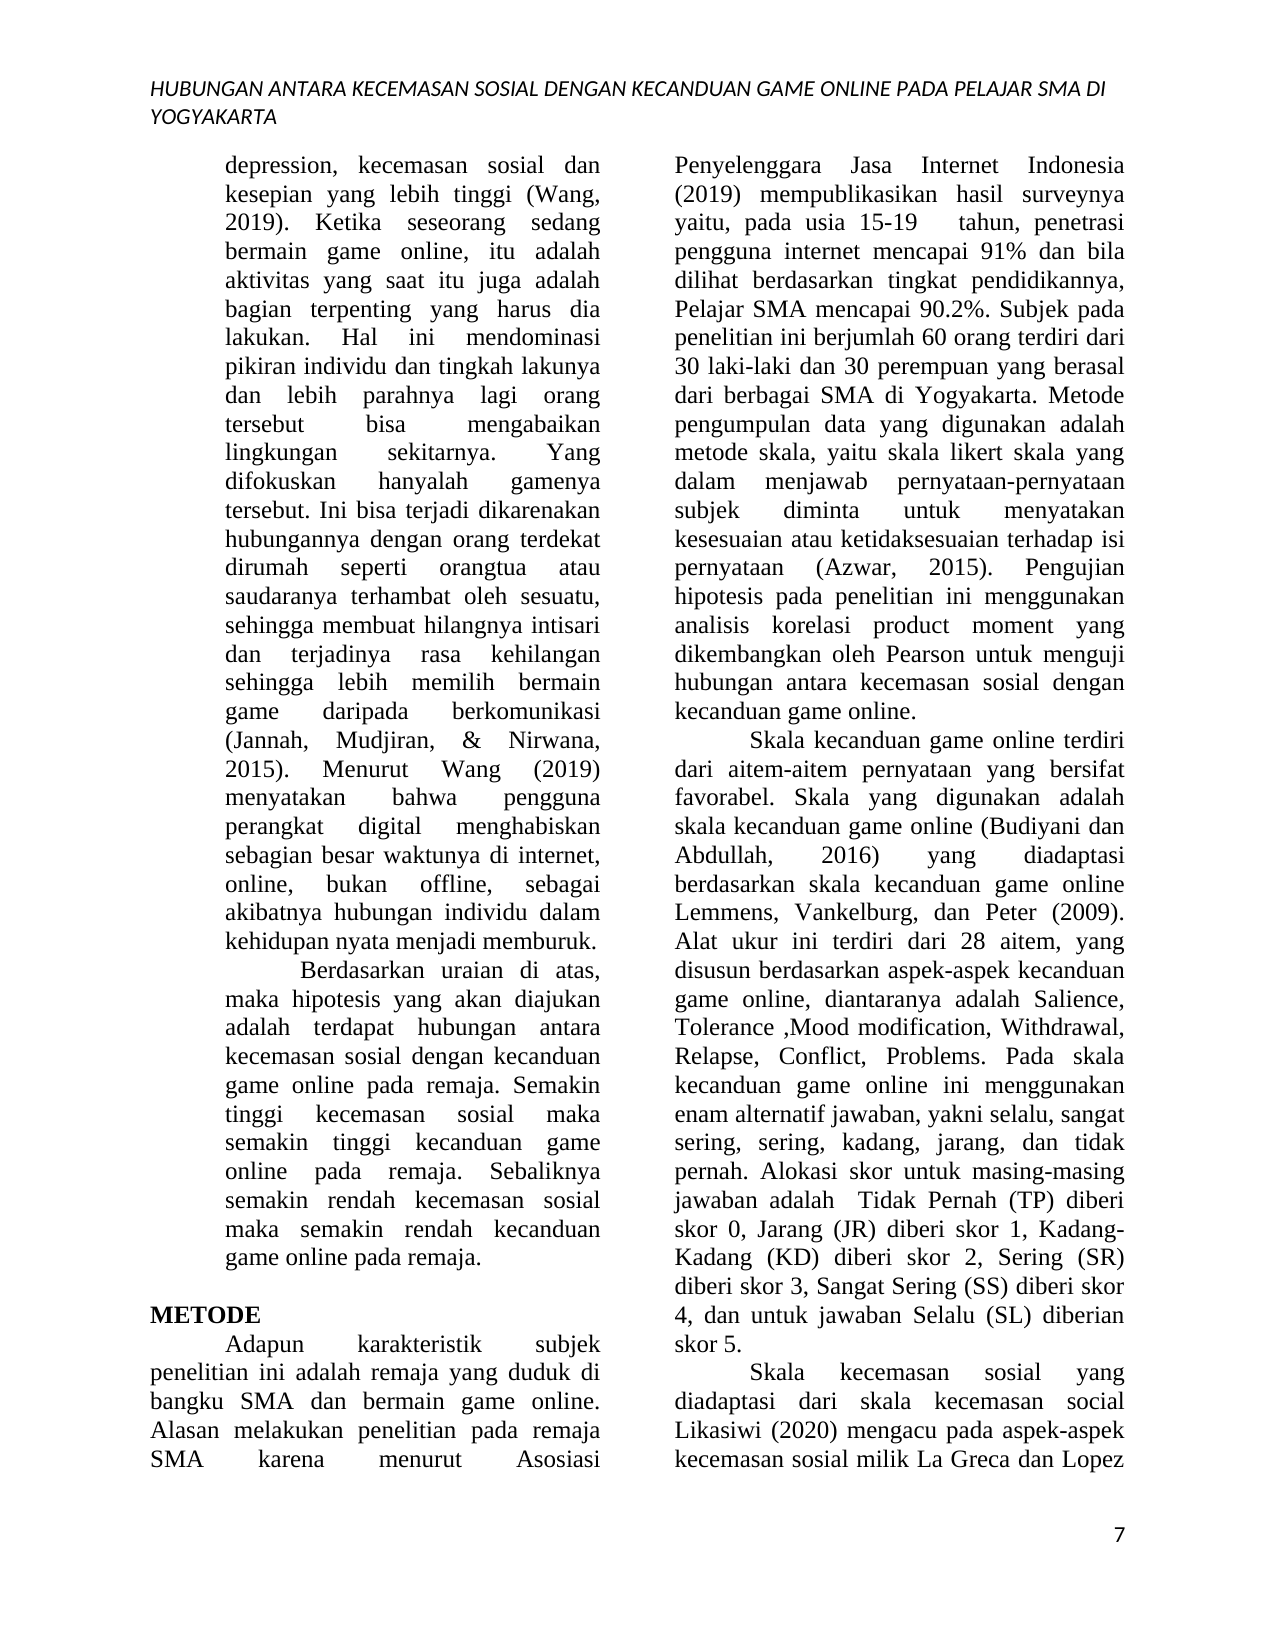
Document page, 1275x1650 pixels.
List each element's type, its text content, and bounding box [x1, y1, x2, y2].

list Adapun karakteristik subjek penelitian ini adalah remaja yang duduk di bangku SMA dan bermain game online. Alasan melakukan penelitian pada remaja SMA karena menurut Asosiasi Penyelenggara Jasa Internet Indonesia (2019) mempublikasikan hasil surveynya yaitu, pada usia 15-19 tahun, penetrasi pengguna internet mencapai 91% dan bila dilihat berdasarkan tingkat pendidikannya, Pelajar SMA mencapai 90.2%. Subjek pada penelitian ini berjumlah 60 orang terdiri dari 30 laki-laki dan 30 perempuan yang berasal dari berbagai SMA di Yogyakarta. Metode pengumpulan data yang digunakan adalah metode skala, yaitu skala likert skala yang dalam menjawab pernyataan-pernyataan subjek diminta untuk menyatakan kesesuaian atau ketidaksesuaian terhadap isi pernyataan (Azwar, 2015). Pengujian hipotesis pada penelitian ini menggunakan analisis korelasi product moment yang dikembangkan oleh Pearson untuk menguji hubungan antara kecemasan sosial dengan kecanduan game online. [674, 150, 1125, 725]
list Berdasarkan uraian di atas, maka hipotesis yang akan diajukan adalah terdapat hubungan antara kecemasan sosial dengan kecanduan game online pada remaja. Semakin tinggi kecemasan sosial maka semakin tinggi kecanduan game online pada remaja. Sebaliknya semakin rendah kecemasan sosial maka semakin rendah kecanduan game online pada remaja. [225, 955, 601, 1271]
list Adapun karakteristik subjek penelitian ini adalah remaja yang duduk di bangku SMA dan bermain game online. Alasan melakukan penelitian pada remaja SMA karena menurut Asosiasi Penyelenggara Jasa Internet Indonesia (2019) mempublikasikan hasil surveynya yaitu, pada usia 15-19 tahun, penetrasi pengguna internet mencapai 91% dan bila dilihat berdasarkan tingkat pendidikannya, Pelajar SMA mencapai 90.2%. Subjek pada penelitian ini berjumlah 60 orang terdiri dari 30 laki-laki dan 30 perempuan yang berasal dari berbagai SMA di Yogyakarta. Metode pengumpulan data yang digunakan adalah metode skala, yaitu skala likert skala yang dalam menjawab pernyataan-pernyataan subjek diminta untuk menyatakan kesesuaian atau ketidaksesuaian terhadap isi pernyataan (Azwar, 2015). Pengujian hipotesis pada penelitian ini menggunakan analisis korelasi product moment yang dikembangkan oleh Pearson untuk menguji hubungan antara kecemasan sosial dengan kecanduan game online. [150, 1329, 601, 1472]
text METODE [150, 1300, 601, 1329]
list Skala kecanduan game online terdiri dari aitem-aitem pernyataan yang bersifat favorabel. Skala yang digunakan adalah skala kecanduan game online (Budiyani dan Abdullah, 2016) yang diadaptasi berdasarkan skala kecanduan game online Lemmens, Vankelburg, dan Peter (2009). Alat ukur ini terdiri dari 28 aitem, yang disusun berdasarkan aspek-aspek kecanduan game online, diantaranya adalah Salience, Tolerance ,Mood modification, Withdrawal, Relapse, Conflict, Problems. Pada skala kecanduan game online ini menggunakan enam alternatif jawaban, yakni selalu, sangat sering, sering, kadang, jarang, dan tidak pernah. Alokasi skor untuk masing-masing jawaban adalah Tidak Pernah (TP) diberi skor 0, Jarang (JR) diberi skor 1, Kadang-Kadang (KD) diberi skor 2, Sering (SR) diberi skor 3, Sangat Sering (SS) diberi skor 4, dan untuk jawaban Selalu (SL) diberian skor 5. [674, 725, 1125, 1357]
